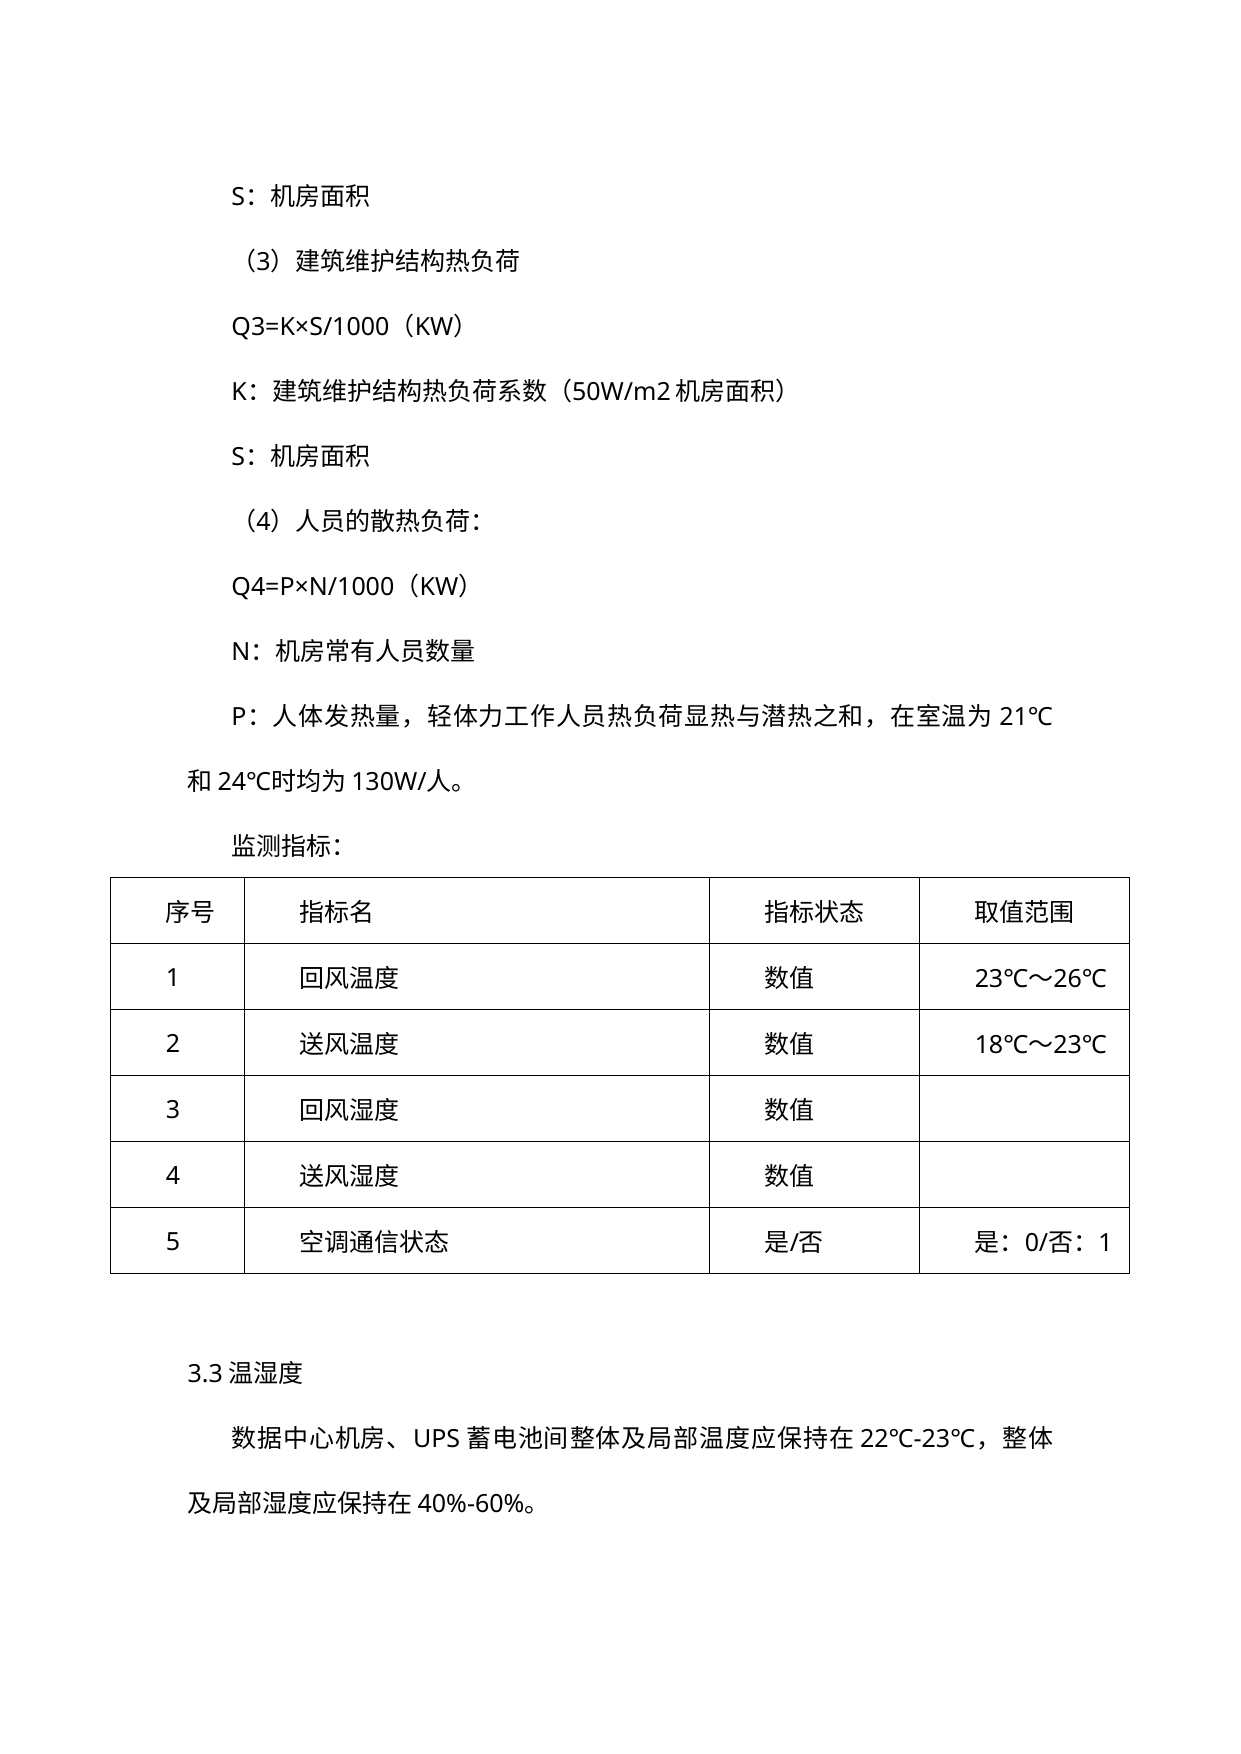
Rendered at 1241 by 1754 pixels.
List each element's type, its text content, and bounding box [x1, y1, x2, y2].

table_cell 4 [111, 1142, 244, 1207]
text S：机房面积 [187, 422, 1053, 487]
table_cell 送风温度 [245, 1010, 709, 1075]
table_cell 是/否 [710, 1208, 919, 1273]
table_cell 3 [111, 1076, 244, 1141]
text 3.3温湿度 [187, 1339, 1053, 1404]
table_cell 23℃～26℃ [920, 944, 1129, 1009]
table_cell 是：0/否：1 [920, 1208, 1129, 1273]
table_cell 数值 [710, 944, 919, 1009]
table_cell 回风湿度 [245, 1076, 709, 1141]
table_header 指标名 [245, 878, 709, 943]
table_cell 送风湿度 [245, 1142, 709, 1207]
table_cell [920, 1076, 1129, 1141]
table_header 取值范围 [920, 878, 1129, 943]
table_cell 18℃～23℃ [920, 1010, 1129, 1075]
table_header 序号 [111, 878, 244, 943]
text P：人体发热量，轻体力工作人员热负荷显热与潜热之和，在室温为21℃和24℃时均为130W/人。 [187, 682, 1053, 812]
table_cell [920, 1142, 1129, 1207]
text 监测指标： [187, 812, 1053, 877]
table_cell 2 [111, 1010, 244, 1075]
table_cell 1 [111, 944, 244, 1009]
table_cell 回风温度 [245, 944, 709, 1009]
table_cell 数值 [710, 1010, 919, 1075]
table_cell 数值 [710, 1142, 919, 1207]
text S：机房面积 [187, 162, 1053, 227]
text （4）人员的散热负荷： [187, 487, 1053, 552]
table_cell 数值 [710, 1076, 919, 1141]
table_cell 空调通信状态 [245, 1208, 709, 1273]
table_cell 5 [111, 1208, 244, 1273]
text K：建筑维护结构热负荷系数（50W/m2机房面积） [187, 357, 1053, 422]
text 数据中心机房、UPS蓄电池间整体及局部温度应保持在22℃-23℃，整体及局部湿度应保持在40%-60%。 [187, 1404, 1053, 1534]
text Q3=K×S/1000（KW） [187, 292, 1053, 357]
table_header 指标状态 [710, 878, 919, 943]
text N：机房常有人员数量 [187, 617, 1053, 682]
text Q4=P×N/1000（KW） [187, 552, 1053, 617]
text （3）建筑维护结构热负荷 [187, 227, 1053, 292]
